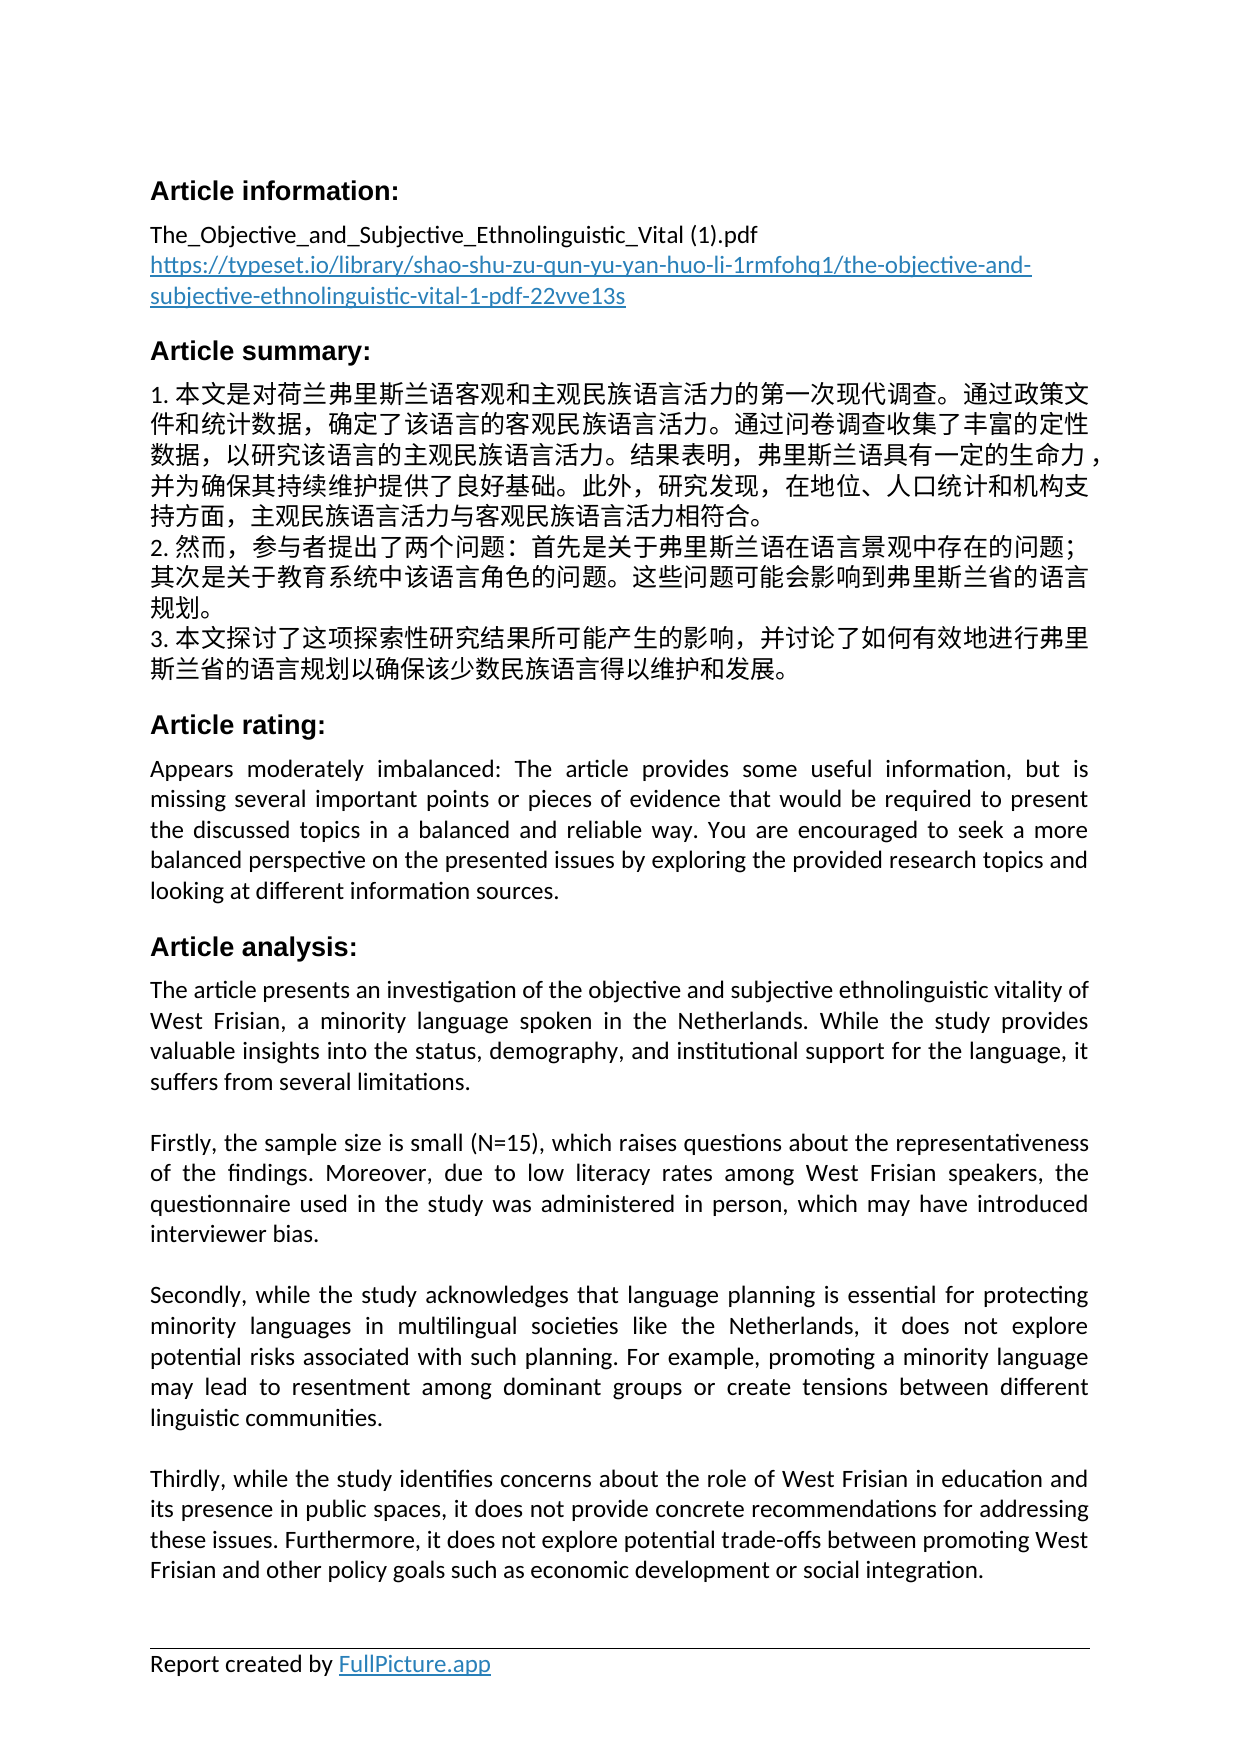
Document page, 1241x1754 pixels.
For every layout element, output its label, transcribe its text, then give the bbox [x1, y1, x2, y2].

text 2. 然而，参与者提出了两个问题：首先是关于弗里斯兰语在语言景观中存在的问题；其次是关于教育系统中该语言角色的问题。这些问题可能会影响到弗里斯兰省的语言规划。 [150, 532, 1090, 623]
text Secondly, while the study acknowledges that language planning is essential for protecting minority languages in multilingual societies like the Netherlands, it does not explore potential risks associated with such planning. For example, promoting a minority language may lead to resentment among dominant groups or create tensions between different linguistic communities. [150, 1279, 1090, 1432]
subtitle Article analysis: [150, 931, 1090, 962]
subtitle Article rating: [150, 709, 1090, 741]
subtitle Article information: [150, 175, 1090, 206]
text Thirdly, while the study identifies concerns about the role of West Frisian in education and its presence in public spaces, it does not provide concrete recommendations for addressing these issues. Furthermore, it does not explore potential trade-offs between promoting West Frisian and other policy goals such as economic development or social integration. [150, 1463, 1090, 1585]
text Appears moderately imbalanced: The article provides some useful information, but is missing several important points or pieces of evidence that would be required to present the discussed topics in a balanced and reliable way. You are encouraged to seek a more balanced perspective on the presented issues by exploring the provided research topics and looking at different information sources. [150, 753, 1090, 906]
text The article presents an investigation of the objective and subjective ethnolinguistic vitality of West Frisian, a minority language spoken in the Netherlands. While the study provides valuable insights into the status, demography, and institutional support for the language, it suffers from several limitations. [150, 974, 1090, 1096]
text The_Objective_and_Subjective_Ethnolinguistic_Vital (1).pdfhttps://typeset.io/library/shao-shu-zu-qun-yu-yan-huo-li-1rmfohq1/the-objective-and-subjective-ethnolinguistic-vital-1-pdf-22vve13s [150, 219, 1090, 310]
text 3. 本文探讨了这项探索性研究结果所可能产生的影响，并讨论了如何有效地进行弗里斯兰省的语言规划以确保该少数民族语言得以维护和发展。 [150, 623, 1090, 684]
text Firstly, the sample size is small (N=15), which raises questions about the representativeness of the findings. Moreover, due to low literacy rates among West Frisian speakers, the questionnaire used in the study was administered in person, which may have introduced interviewer bias. [150, 1127, 1090, 1249]
subtitle Article summary: [150, 335, 1090, 367]
text 1. 本文是对荷兰弗里斯兰语客观和主观民族语言活力的第一次现代调查。通过政策文件和统计数据，确定了该语言的客观民族语言活力。通过问卷调查收集了丰富的定性数据，以研究该语言的主观民族语言活力。结果表明，弗里斯兰语具有一定的生命力，并为确保其持续维护提供了良好基础。此外，研究发现，在地位、人口统计和机构支持方面，主观民族语言活力与客观民族语言活力相符合。 [150, 379, 1090, 532]
